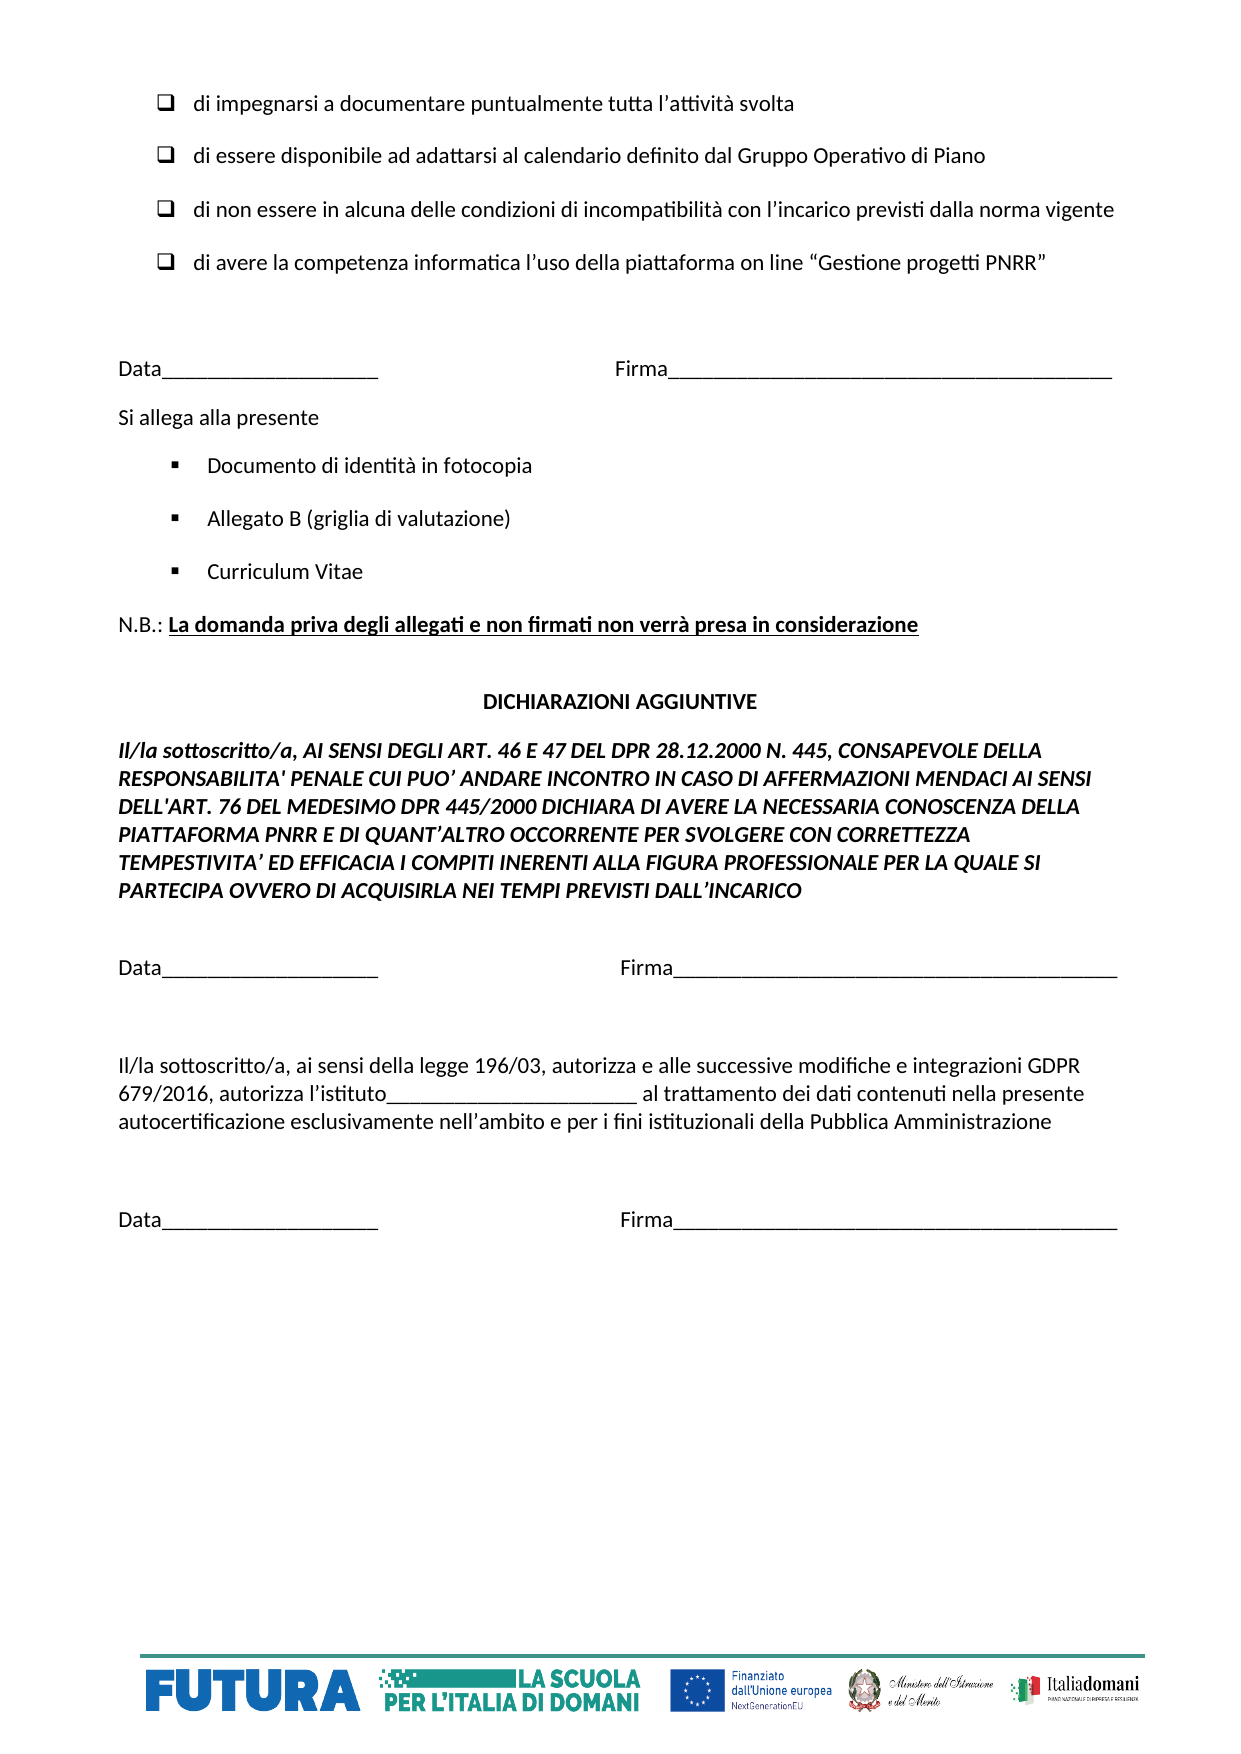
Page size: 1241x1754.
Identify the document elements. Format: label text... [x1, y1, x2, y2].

text Il/la sottoscritto/a, ai sensi della legge 196/03, autorizza e alle successive modifiche e integrazioni GDPR 679/2016, autorizza l’istituto______________________ al trattamento dei dati contenuti nella presente autocertificazione esclusivamente nell’ambito e per i fini istituzionali della Pubblica Amministrazione [118, 1051, 1122, 1135]
list di essere disponibile ad adattarsi al calendario definito dal Gruppo Operativo di Piano [156, 142, 1122, 170]
text Data___________________ Firma_______________________________________ [118, 1205, 1122, 1233]
text DELL'ART. 76 DEL MEDESIMO DPR 445/2000 DICHIARA DI AVERE LA NECESSARIA CONOSCENZA DELLA [118, 792, 1122, 820]
list Documento di identità in fotocopia [169, 451, 1122, 479]
list di impegnarsi a documentare puntualmente tutta l’attività svolta [156, 89, 1122, 117]
text Il/la sottoscritto/a, AI SENSI DEGLI ART. 46 E 47 DEL DPR 28.12.2000 N. 445, CONSAPEVOLE DELLA [118, 736, 1122, 764]
list Allegato B (griglia di valutazione) [169, 504, 1122, 532]
text Data___________________ Firma_______________________________________ [118, 953, 1122, 981]
text N.B.: La domanda priva degli allegati e non firmati non verrà presa in considerazione [118, 611, 1122, 638]
list di avere la competenza informatica l’uso della piattaforma on line “Gestione progetti PNRR” [156, 248, 1122, 276]
list Curriculum Vitae [169, 557, 1122, 586]
text PIATTAFORMA PNRR E DI QUANT’ALTRO OCCORRENTE PER SVOLGERE CON CORRETTEZZA TEMPESTIVITA’ ED EFFICACIA I COMPITI INERENTI ALLA FIGURA PROFESSIONALE PER LA QUALE SI PARTECIPA OVVERO DI ACQUISIRLA NEI TEMPI PREVISTI DALL’INCARICO [118, 820, 1122, 904]
text DICHIARAZIONI AGGIUNTIVE [118, 687, 1122, 715]
text RESPONSABILITA' PENALE CUI PUO’ ANDARE INCONTRO IN CASO DI AFFERMAZIONI MENDACI AI SENSI [118, 764, 1122, 792]
picture [144, 1666, 1141, 1715]
text Si allega alla presente [118, 403, 1122, 431]
text Data___________________ Firma_______________________________________ [118, 354, 1122, 382]
list di non essere in alcuna delle condizioni di incompatibilità con l’incarico previsti dalla norma vigente [156, 195, 1122, 223]
